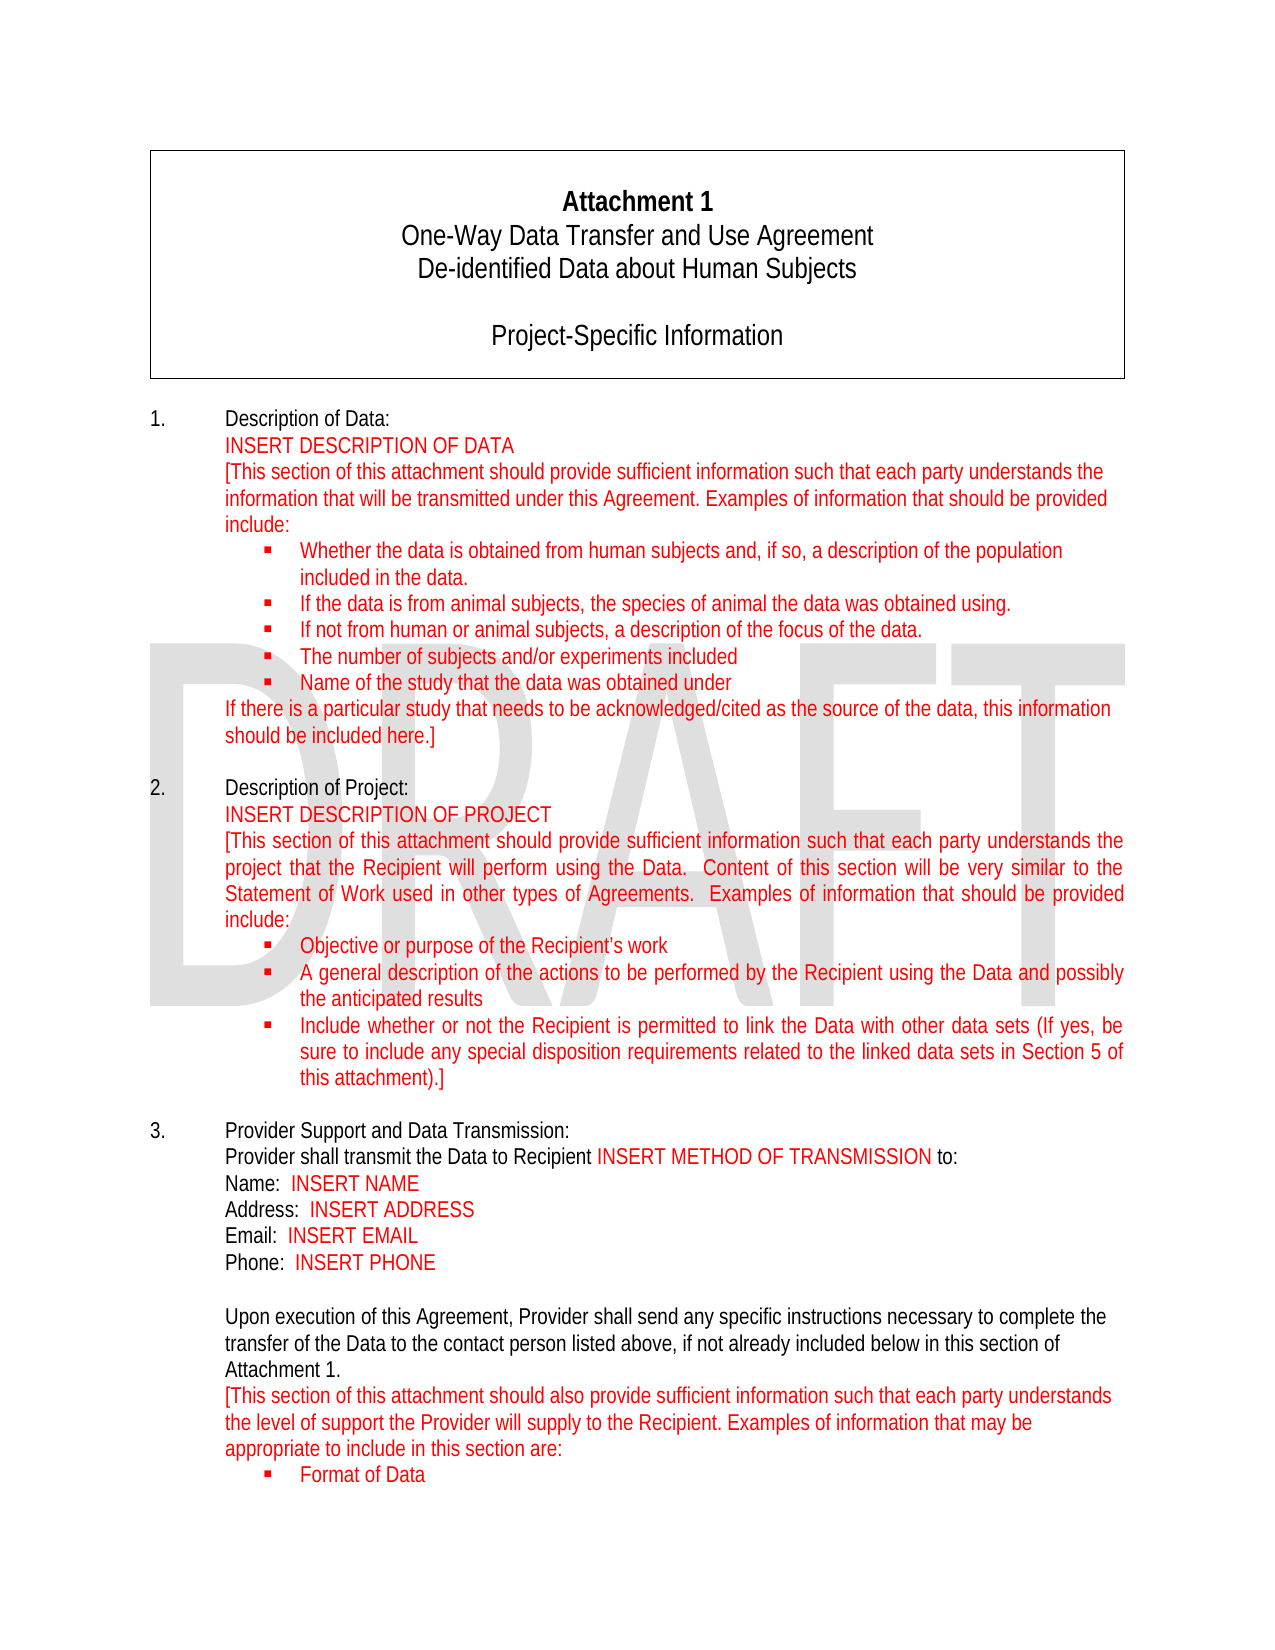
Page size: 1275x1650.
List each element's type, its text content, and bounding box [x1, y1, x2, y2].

text Upon execution of this Agreement, Provider shall send any specific instructions necessary to complete the transfer of the Data to the contact person listed above, if not already included below in this section of Attachment 1. [225, 1303, 1125, 1382]
list Include whether or not the Recipient is permitted to link the Data with other data sets (If yes, be sure to include any special disposition requirements related to the linked data sets in Section 5 of this attachment).] [262, 1012, 1125, 1091]
text [This section of this attachment should also provide sufficient information such that each party understands the level of support the Provider will supply to the Recipient. Examples of information that may be appropriate to include in this section are: [225, 1382, 1125, 1461]
text Address: INSERT ADDRESS [150, 1196, 1125, 1222]
text [This section of this attachment should provide sufficient information such that each party understands the project that the Recipient will perform using the Data. Content of this section will be very similar to the Statement of Work used in other types of Agreements. Examples of information that should be provided include: [225, 827, 1125, 932]
text 3. Provider Support and Data Transmission: [150, 1117, 1125, 1143]
list If not from human or animal subjects, a description of the focus of the data. [262, 616, 1125, 643]
text 1. Description of Data: [150, 405, 1125, 432]
text If there is a particular study that needs to be acknowledged/cited as the source of the data, this information should be included here.] [225, 695, 1125, 748]
text INSERT DESCRIPTION OF PROJECT [225, 801, 1125, 827]
text Email: INSERT EMAIL [150, 1222, 1125, 1249]
list Whether the data is obtained from human subjects and, if so, a description of the population included in the data. [262, 537, 1125, 590]
table_header Attachment 1 One-Way Data Transfer and Use Agreement De-identified Data about Human Subjects Project-Specific Information [151, 151, 1124, 378]
text Provider shall transmit the Data to Recipient INSERT METHOD OF TRANSMISSION to: [150, 1143, 1125, 1170]
text Phone: INSERT PHONE [150, 1249, 1125, 1275]
text [This section of this attachment should provide sufficient information such that each party understands the information that will be transmitted under this Agreement. Examples of information that should be provided include: [225, 458, 1125, 537]
text 2. Description of Project: [150, 774, 1125, 801]
list Name of the study that the data was obtained under [262, 669, 1125, 695]
list The number of subjects and/or experiments included [262, 643, 1125, 669]
list Objective or purpose of the Recipient’s work [262, 932, 1125, 959]
list If the data is from animal subjects, the species of animal the data was obtained using. [262, 590, 1125, 616]
list A general description of the actions to be performed by the Recipient using the Data and possibly the anticipated results [262, 959, 1125, 1012]
text INSERT DESCRIPTION OF DATA [225, 432, 1125, 458]
text Name: INSERT NAME [150, 1170, 1125, 1196]
list Format of Data [262, 1461, 1125, 1488]
